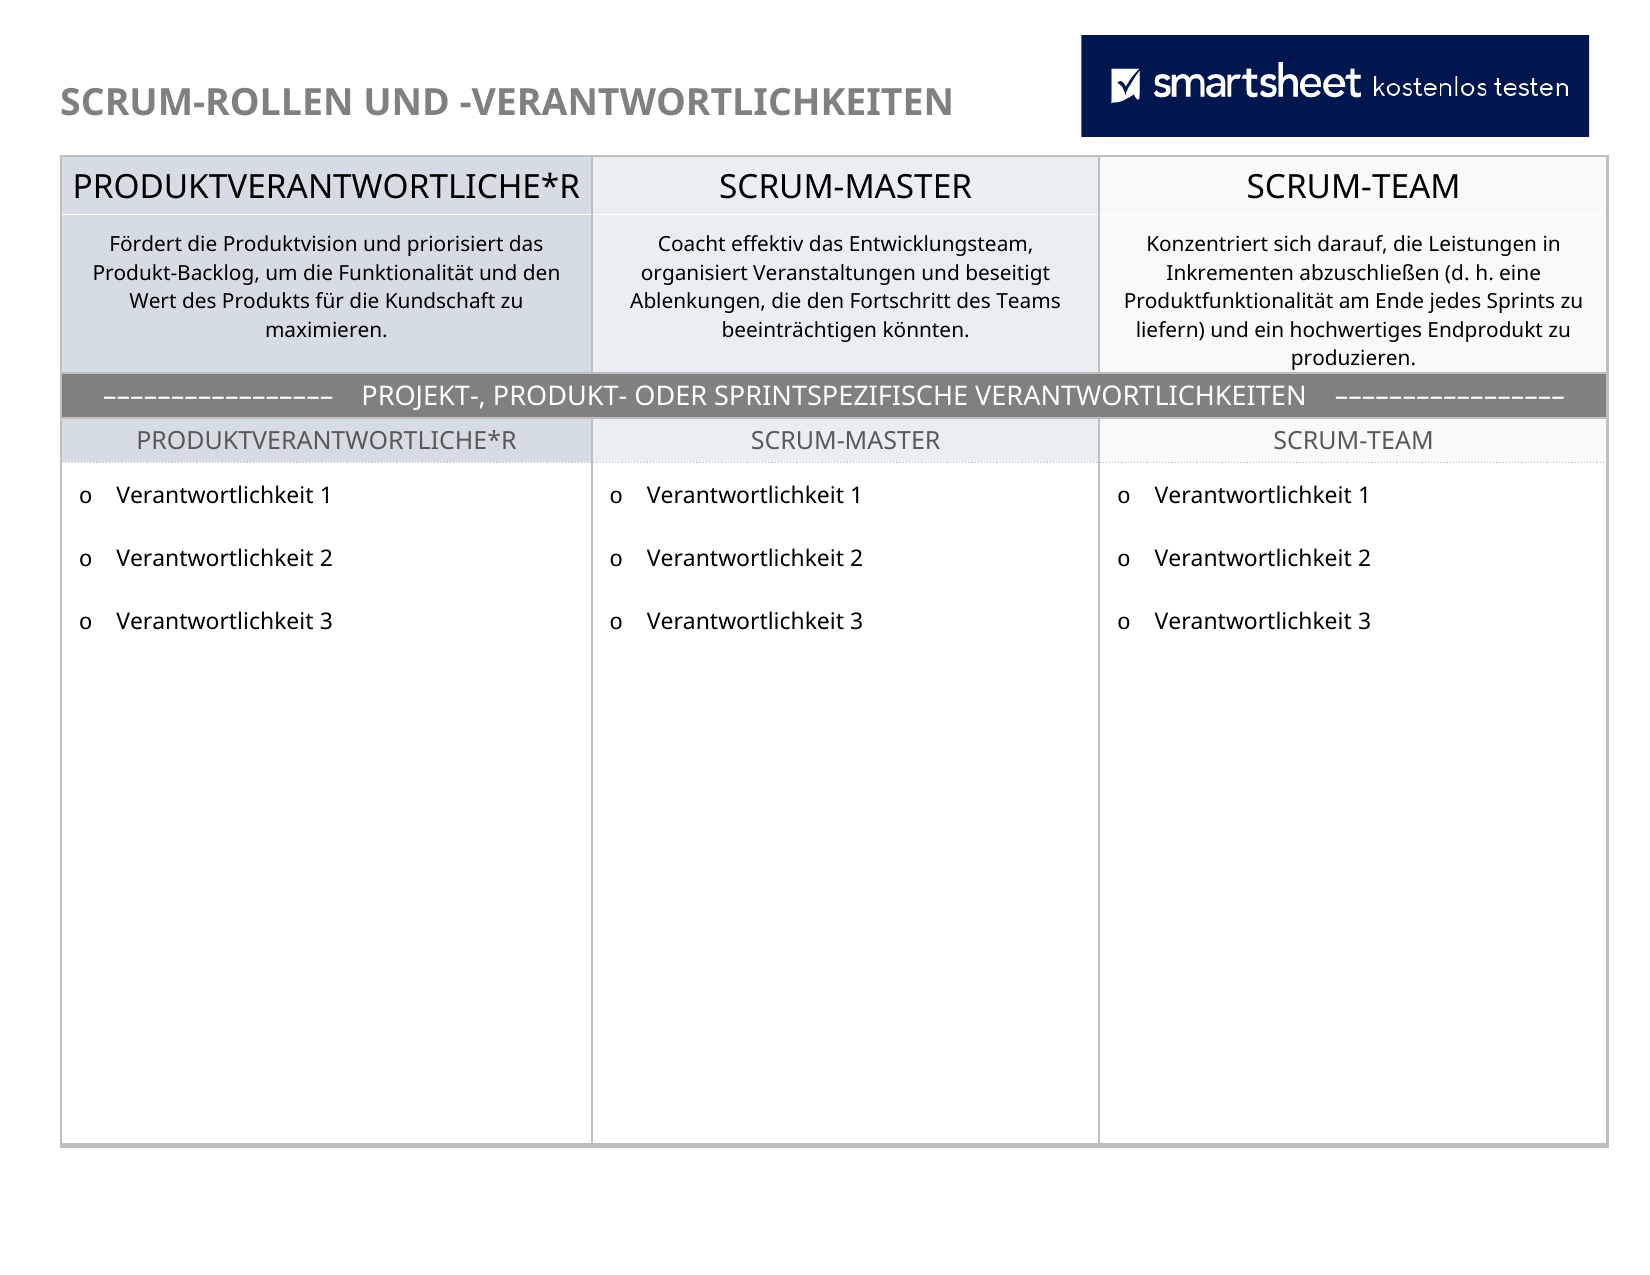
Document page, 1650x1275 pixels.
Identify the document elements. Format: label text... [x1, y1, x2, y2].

table_cell Verantwortlichkeit 1 Verantwortlichkeit 2 Verantwortlichkeit 3 [62, 462, 591, 1143]
table_cell Coacht effektiv das Entwicklungsteam, organisiert Veranstaltungen und beseitigt Ablenkungen, die den Fortschritt des Teams beeinträchtigen könnten. [593, 215, 1098, 372]
table_cell PRODUKTVERANTWORTLICHE*R [62, 419, 591, 462]
table_cell SCRUM-MASTER [593, 419, 1098, 462]
table_cell Konzentriert sich darauf, die Leistungen in Inkrementen abzuschließen (d. h. eine Produktfunktionalität am Ende jedes Sprints zu liefern) und ein hochwertiges Endprodukt zu produzieren. [1100, 215, 1606, 372]
table_cell Verantwortlichkeit 1 Verantwortlichkeit 2 Verantwortlichkeit 3 [1100, 462, 1606, 1143]
table_header SCRUM-TEAM [1100, 157, 1606, 214]
table_header SCRUM-MASTER [593, 157, 1098, 214]
table_cell Verantwortlichkeit 1 Verantwortlichkeit 2 Verantwortlichkeit 3 [593, 462, 1098, 1143]
table_cell Fördert die Produktvision und priorisiert das Produkt-Backlog, um die Funktionalität und den Wert des Produkts für die Kundschaft zu maximieren. [62, 215, 591, 372]
text SCRUM-ROLLEN UND -VERANTWORTLICHKEITEN [60, 75, 1081, 126]
table_header PRODUKTVERANTWORTLICHE*R [62, 157, 591, 214]
table_cell ––––––––––––––––– PROJEKT-, PRODUKT- ODER SPRINTSPEZIFISCHE VERANTWORTLICHKEITEN ––––––––––––––––– [62, 374, 1606, 417]
picture [1081, 35, 1590, 137]
table_cell SCRUM-TEAM [1100, 419, 1606, 462]
